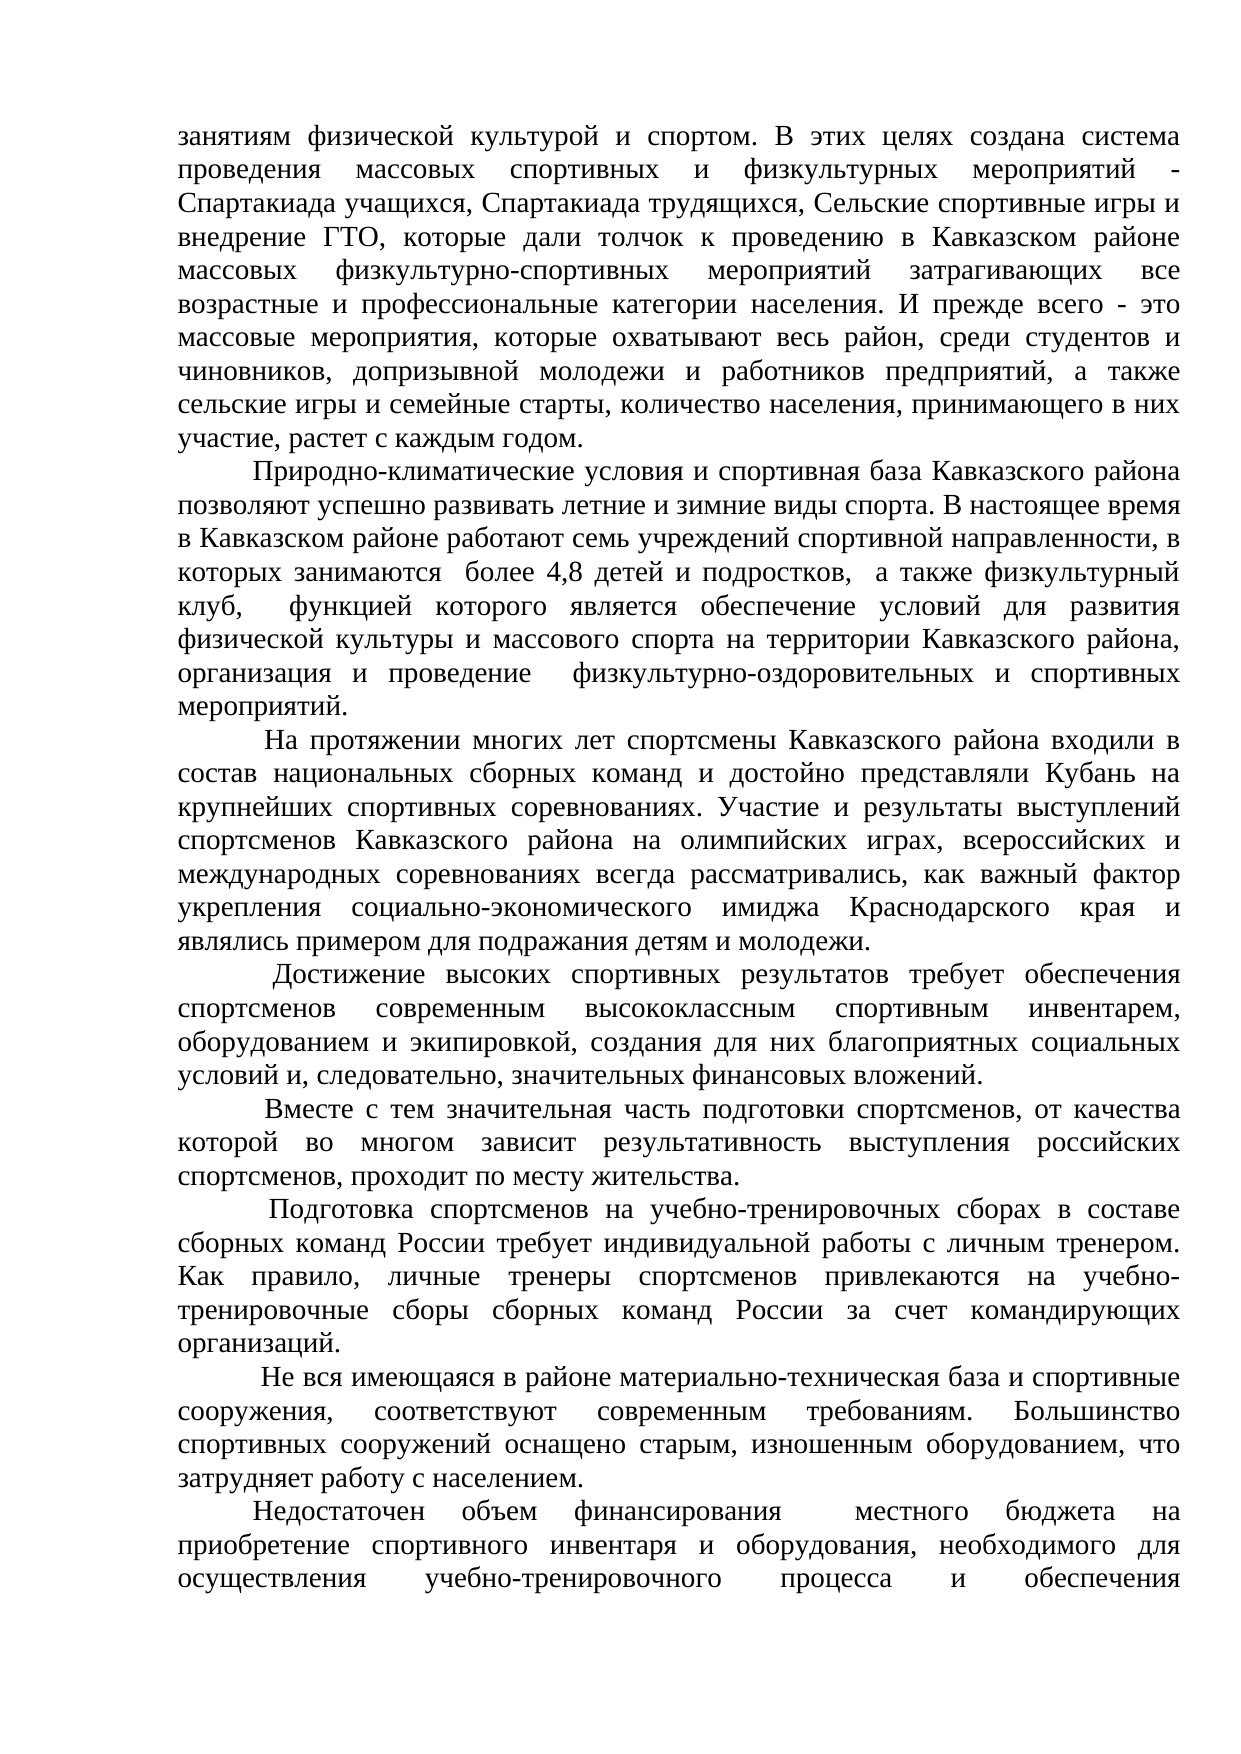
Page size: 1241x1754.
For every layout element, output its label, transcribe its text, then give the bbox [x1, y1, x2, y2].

text На протяжении многих лет спортсмены Кавказского района входили в состав национальных сборных команд и достойно представляли Кубань на крупнейших спортивных соревнованиях. Участие и результаты выступлений спортсменов Кавказского района на олимпийских играх, всероссийских и международных соревнованиях всегда рассматривались, как важный фактор укрепления социально-экономического имиджа Краснодарского края и являлись примером для подражания детям и молодежи. [177, 722, 1181, 957]
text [177, 118, 1181, 453]
text Вместе с тем значительная часть подготовки спортсменов, от качества которой во многом зависит результативность выступления российских спортсменов, проходит по месту жительства. [177, 1091, 1181, 1191]
text Подготовка спортсменов на учебно-тренировочных сборах в составе сборных команд России требует индивидуальной работы с личным тренером. Как правило, личные тренеры спортсменов привлекаются на учебно-тренировочные сборы сборных команд России за счет командирующих организаций. [177, 1191, 1181, 1359]
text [177, 1493, 1181, 1594]
text Не вся имеющаяся в районе материально-техническая база и спортивные сооружения, соответствуют современным требованиям. Большинство спортивных сооружений оснащено старым, изношенным оборудованием, что затрудняет работу с населением. [177, 1359, 1181, 1493]
text Достижение высоких спортивных результатов требует обеспечения спортсменов современным высококлассным спортивным инвентарем, оборудованием и экипировкой, создания для них благоприятных социальных условий и, следовательно, значительных финансовых вложений. [177, 957, 1181, 1091]
text Природно-климатические условия и спортивная база Кавказского района позволяют успешно развивать летние и зимние виды спорта. В настоящее время в Кавказском районе работают семь учреждений спортивной направленности, в которых занимаются более 4,8 детей и подростков, а также физкультурный клуб, функцией которого является обеспечение условий для развития физической культуры и массового спорта на территории Кавказского района, организация и проведение физкультурно-оздоровительных и спортивных мероприятий. [177, 453, 1181, 722]
